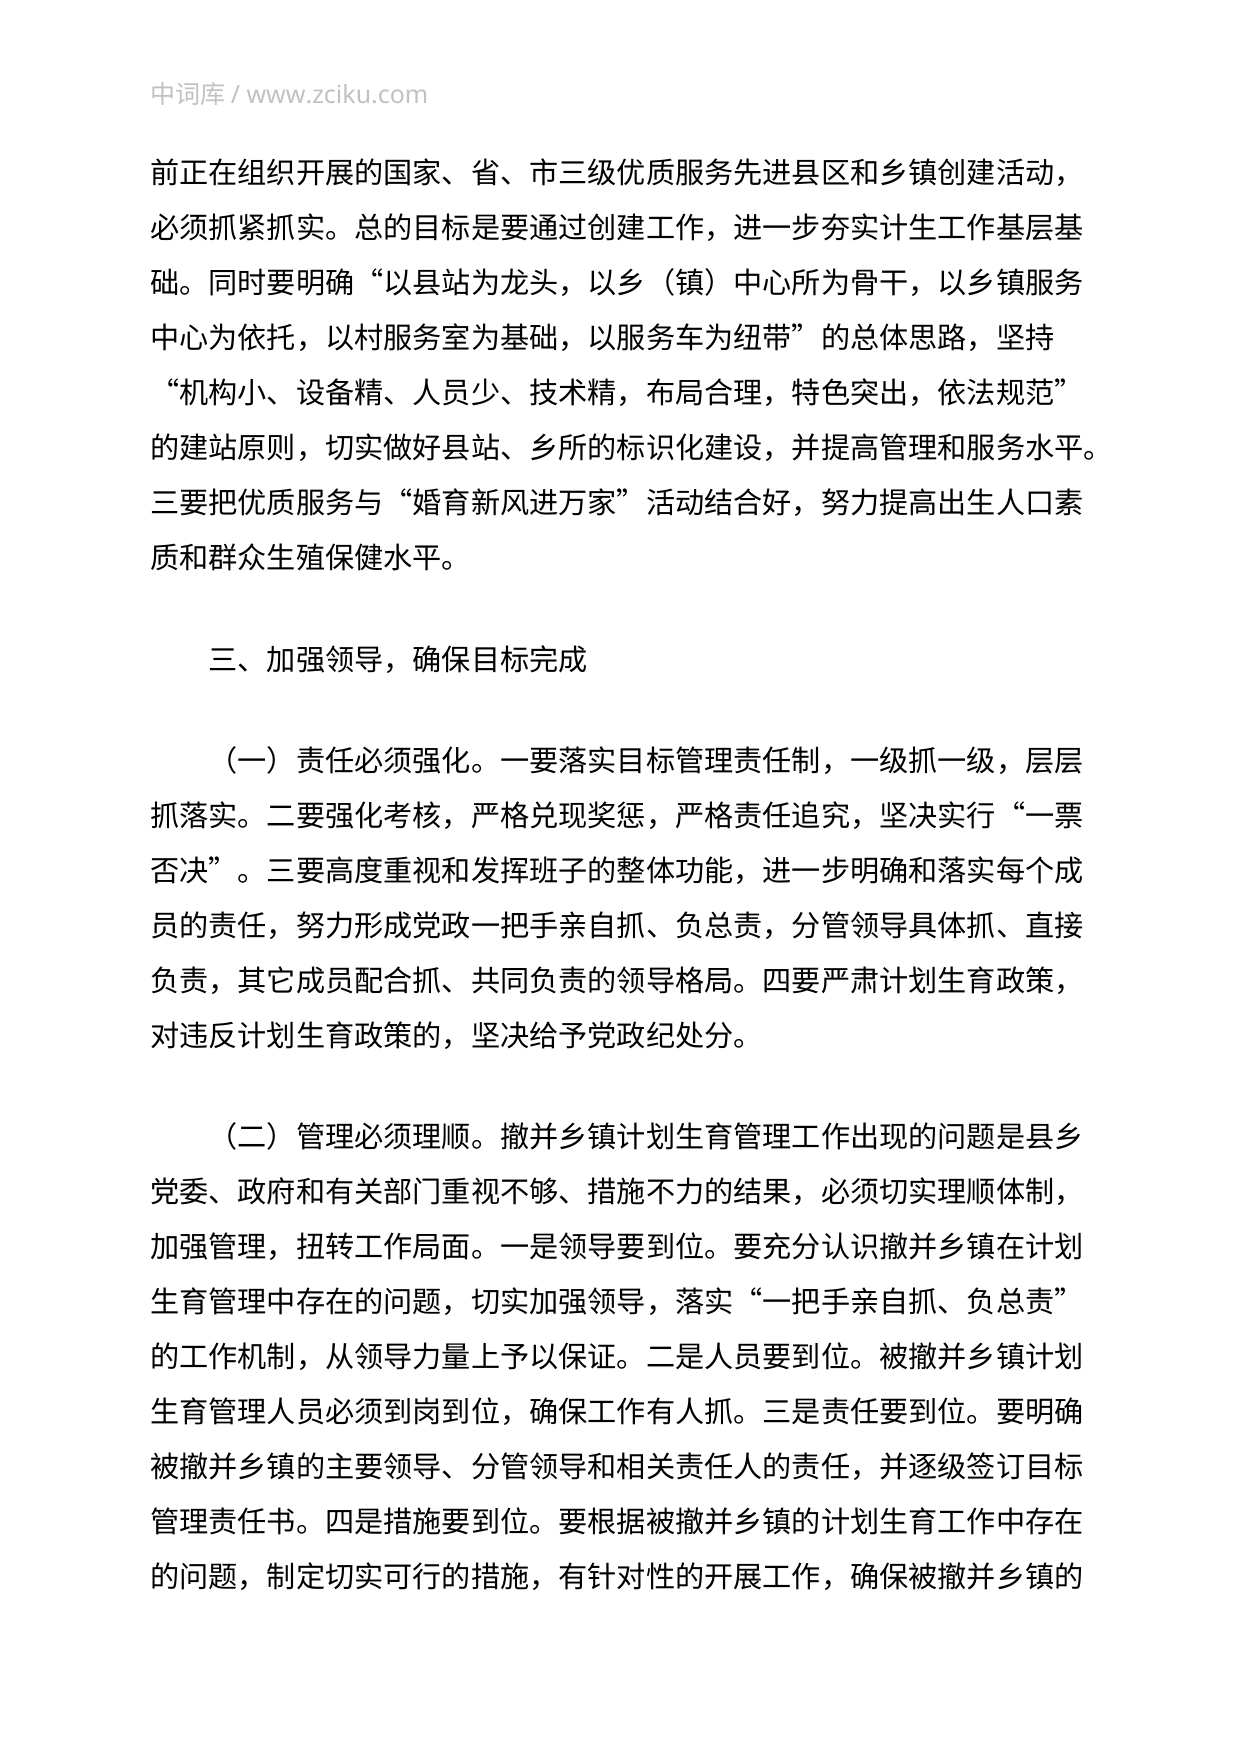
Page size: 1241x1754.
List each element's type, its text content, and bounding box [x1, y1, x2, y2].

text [150, 1114, 1090, 1596]
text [150, 150, 1090, 577]
text （一）责任必须强化。一要落实目标管理责任制，一级抓一级，层层抓落实。二要强化考核，严格兑现奖惩，严格责任追究，坚决实行“一票否决”。三要高度重视和发挥班子的整体功能，进一步明确和落实每个成员的责任，努力形成党政一把手亲自抓、负总责，分管领导具体抓、直接负责，其它成员配合抓、共同负责的领导格局。四要严肃计划生育政策，对违反计划生育政策的，坚决给予党政纪处分。 [150, 738, 1090, 1054]
text 三、加强领导，确保目标完成 [150, 636, 1090, 678]
